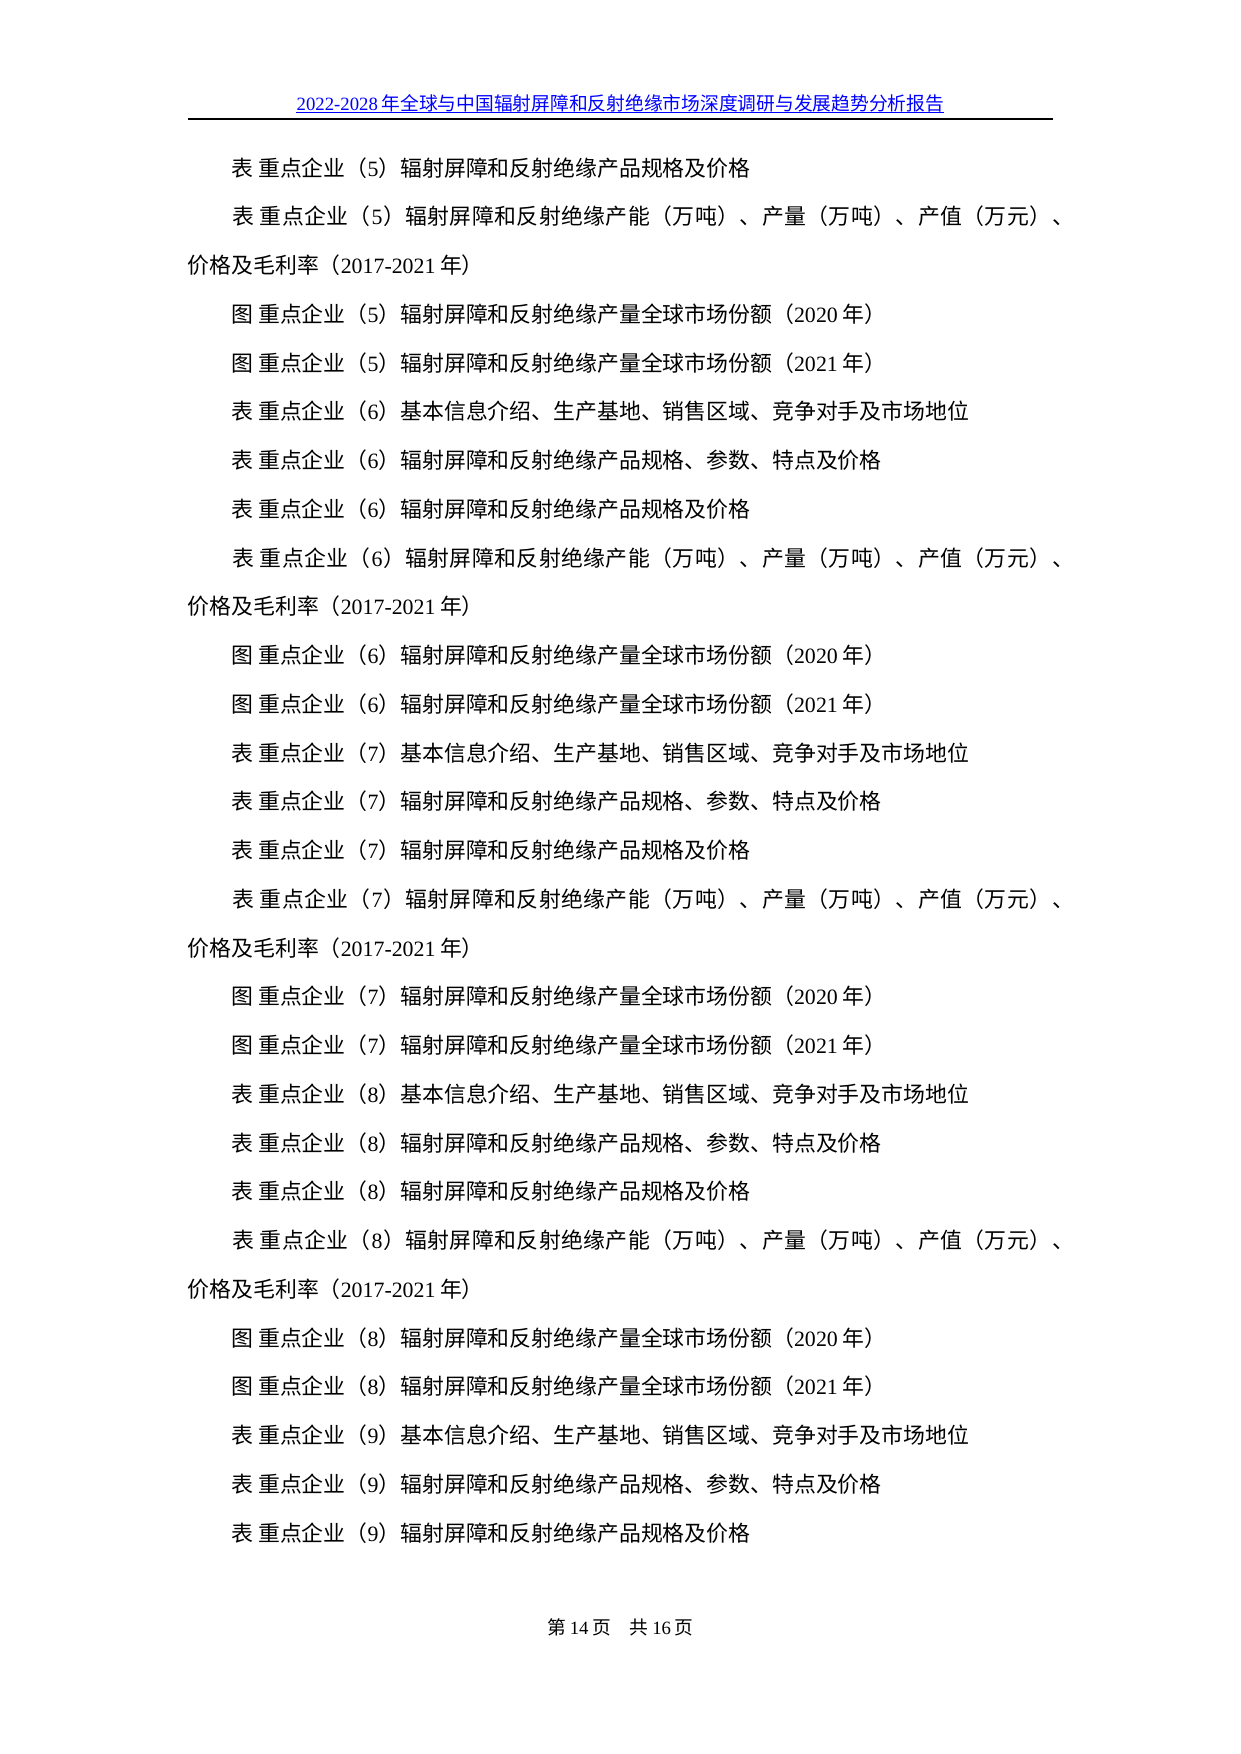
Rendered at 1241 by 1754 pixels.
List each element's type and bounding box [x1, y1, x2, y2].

text [187, 150, 1053, 1548]
